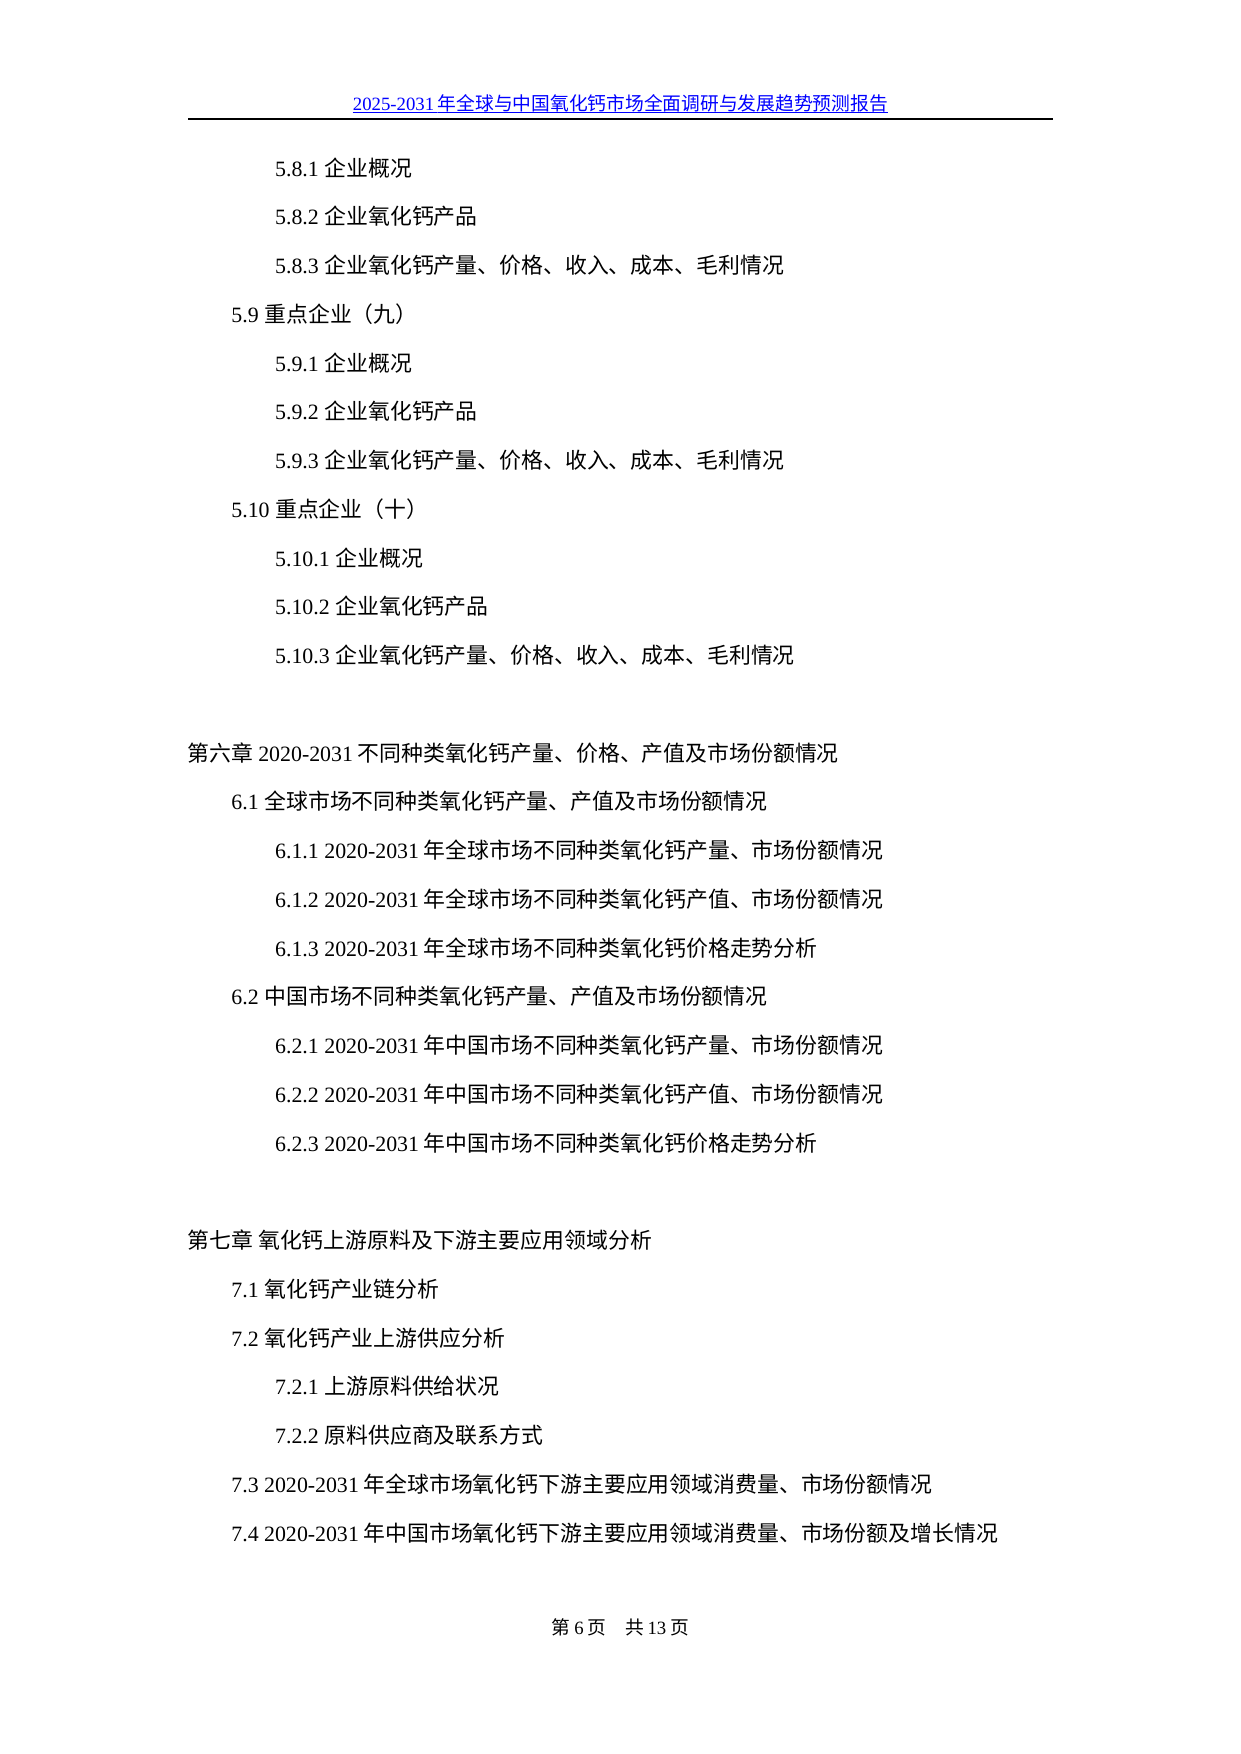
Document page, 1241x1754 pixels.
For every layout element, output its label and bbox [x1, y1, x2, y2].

text [187, 150, 1053, 1548]
